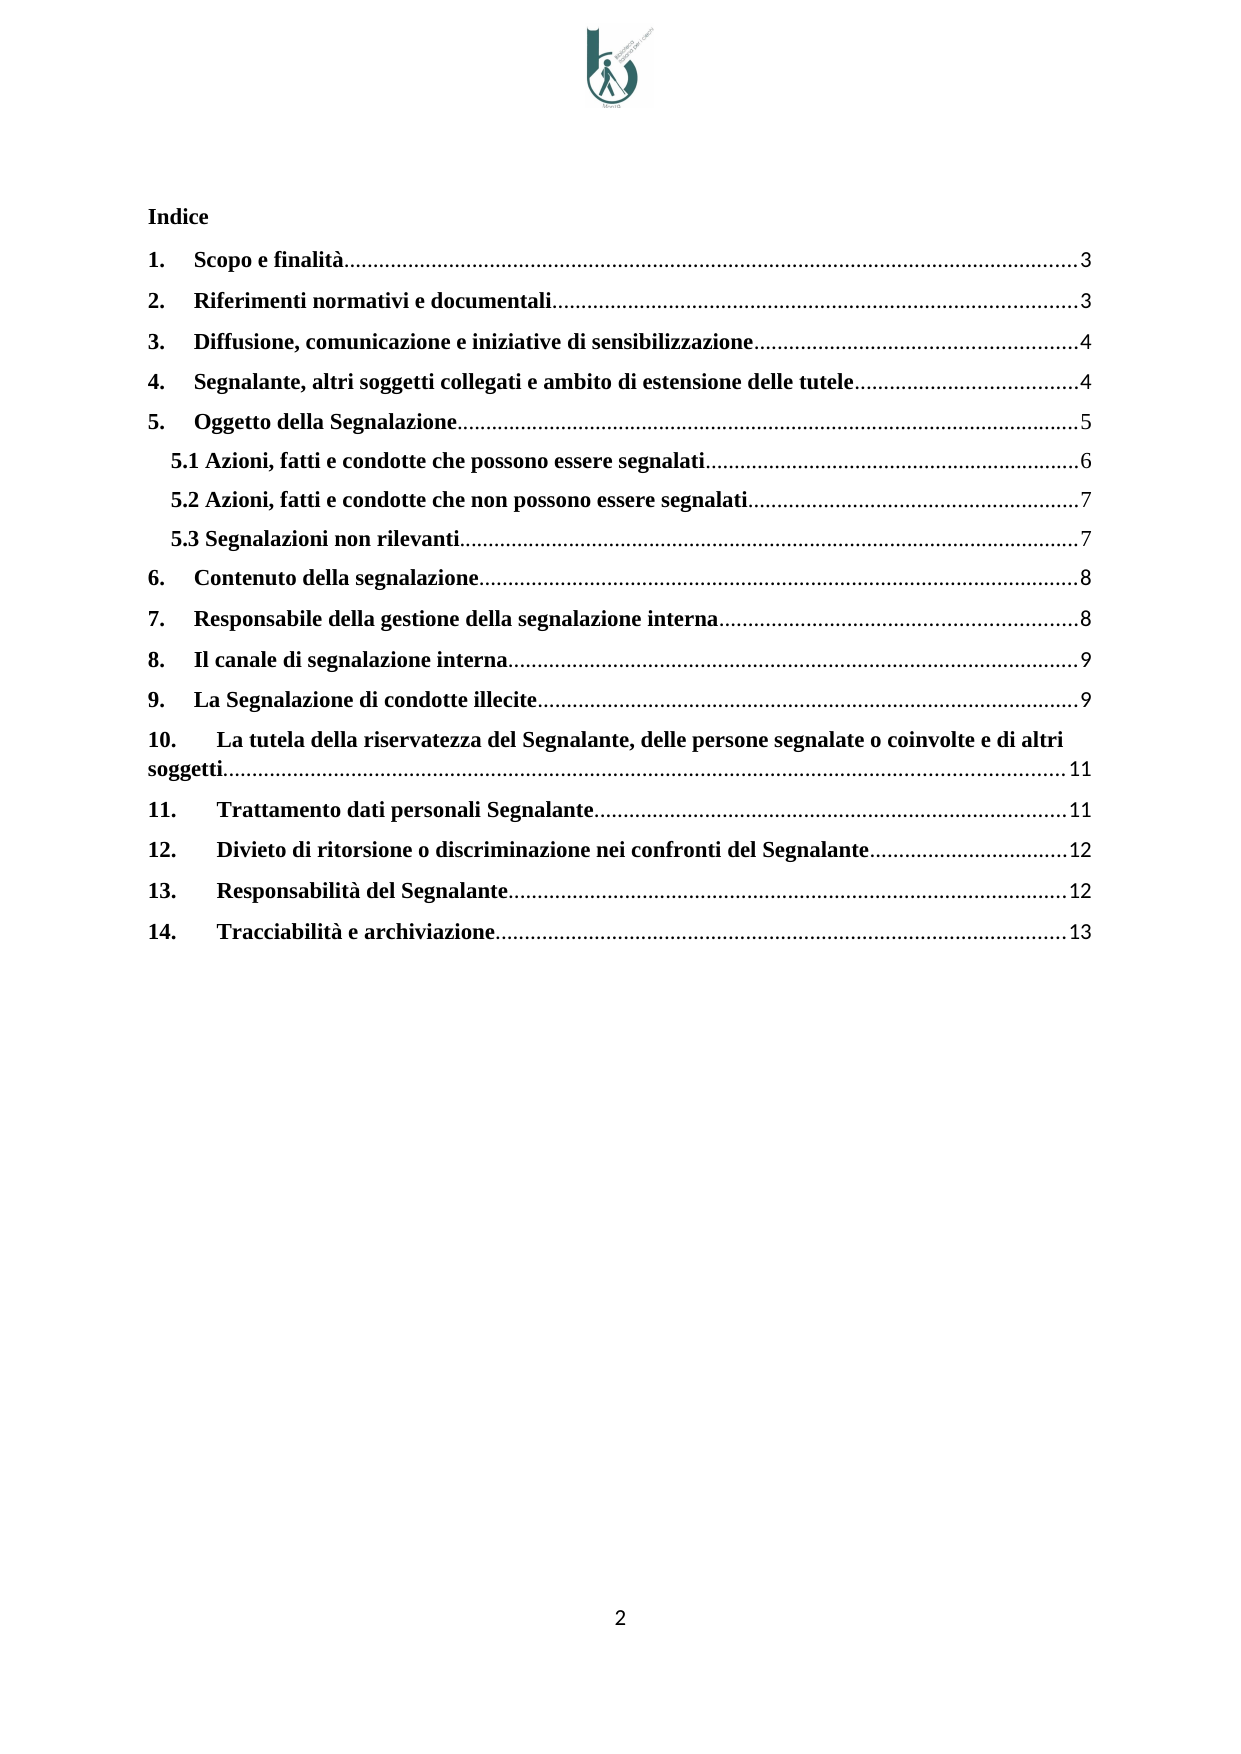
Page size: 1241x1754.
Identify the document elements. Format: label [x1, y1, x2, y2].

picture [584, 23, 654, 108]
